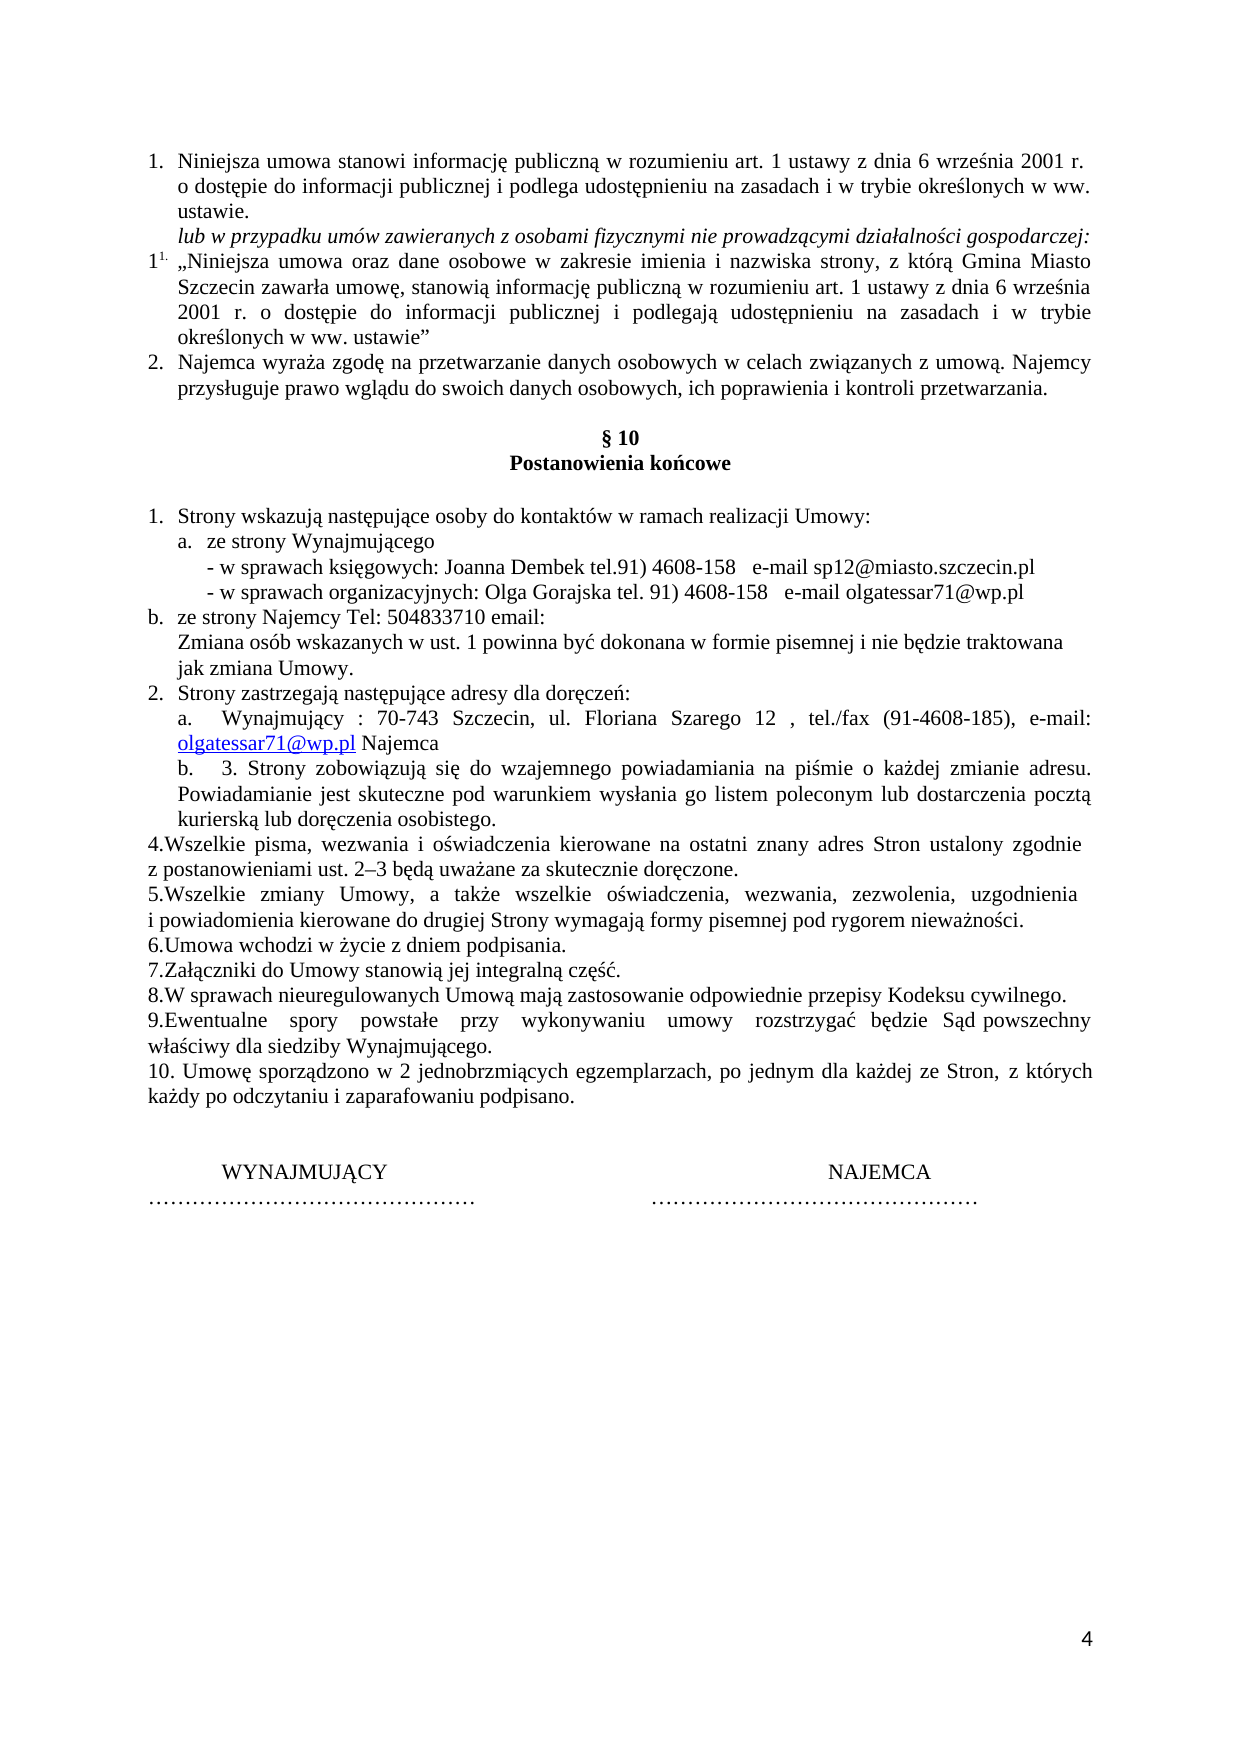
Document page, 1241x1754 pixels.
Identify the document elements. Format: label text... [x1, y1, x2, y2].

text Zmiana osób wskazanych w ust. 1 powinna być dokonana w formie pisemnej i nie będzie traktowana jak zmiana Umowy. [177, 629, 1093, 680]
text ……………………………………… ……………………………………… [148, 1184, 1093, 1209]
list ze strony Najemcy Tel: 504833710 email: [148, 604, 1093, 629]
text WYNAJMUJĄCY NAJEMCA [148, 1159, 1093, 1184]
text 9.Ewentualne spory powstałe przy wykonywaniu umowy rozstrzygać będzie Sąd powszechny właściwy dla siedziby Wynajmującego. [148, 1007, 1093, 1058]
text - w sprawach księgowych: Joanna Dembek tel.91) 4608-158 e-mail sp12@miasto.szczecin.pl [207, 554, 1093, 579]
text 2. Najemca wyraża zgodę na przetwarzanie danych osobowych w celach związanych z umową. Najemcy przysługuje prawo wglądu do swoich danych osobowych, ich poprawienia i kontroli przetwarzania. [148, 349, 1093, 400]
text 5.Wszelkie zmiany Umowy, a także wszelkie oświadczenia, wezwania, zezwolenia, uzgodnienia i powiadomienia kierowane do drugiej Strony wymagają formy pisemnej pod rygorem nieważności. [148, 881, 1093, 932]
list Wynajmujący : 70-743 Szczecin, ul. Floriana Szarego 12 , tel./fax (91-4608-185), e-mail: olgatessar71@wp.pl Najemca [177, 705, 1093, 755]
text 10. Umowę sporządzono w 2 jednobrzmiących egzemplarzach, po jednym dla każdej ze Stron, z których każdy po odczytaniu i zaparafowaniu podpisano. [148, 1058, 1093, 1108]
list Strony wskazują następujące osoby do kontaktów w ramach realizacji Umowy: [148, 503, 1093, 528]
list Strony zastrzegają następujące adresy dla doręczeń: [148, 680, 1093, 705]
text 4.Wszelkie pisma, wezwania i oświadczenia kierowane na ostatni znany adres Stron ustalony zgodnie z postanowieniami ust. 2–3 będą uważane za skutecznie doręczone. [148, 831, 1093, 881]
text 6.Umowa wchodzi w życie z dniem podpisania. [148, 932, 1093, 957]
list ze strony Wynajmującego [177, 528, 1093, 554]
list 3. Strony zobowiązują się do wzajemnego powiadamiania na piśmie o każdej zmianie adresu. Powiadamianie jest skuteczne pod warunkiem wysłania go listem poleconym lub dostarczenia pocztą kurierską lub doręczenia osobistego. [177, 755, 1093, 831]
text 7.Załączniki do Umowy stanowią jej integralną część. [148, 957, 1093, 982]
text 11. „Niniejsza umowa oraz dane osobowe w zakresie imienia i nazwiska strony, z którą Gmina Miasto Szczecin zawarła umowę, stanowią informację publiczną w rozumieniu art. 1 ustawy z dnia 6 września 2001 r. o dostępie do informacji publicznej i podlegają udostępnieniu na zasadach i w trybie określonych w ww. ustawie” [148, 248, 1093, 349]
list Niniejsza umowa stanowi informację publiczną w rozumieniu art. 1 ustawy z dnia 6 września 2001 r. o dostępie do informacji publicznej i podlega udostępnieniu na zasadach i w trybie określonych w ww. ustawie. [148, 148, 1093, 223]
text 8.W sprawach nieuregulowanych Umową mają zastosowanie odpowiednie przepisy Kodeksu cywilnego. [148, 982, 1093, 1007]
text § 10 [148, 425, 1093, 450]
list lub w przypadku umów zawieranych z osobami fizycznymi nie prowadzącymi działalności gospodarczej: [177, 223, 1093, 248]
text Postanowienia końcowe [148, 450, 1093, 475]
text - w sprawach organizacyjnych: Olga Gorajska tel. 91) 4608-158 e-mail olgatessar71@wp.pl [207, 579, 1093, 604]
